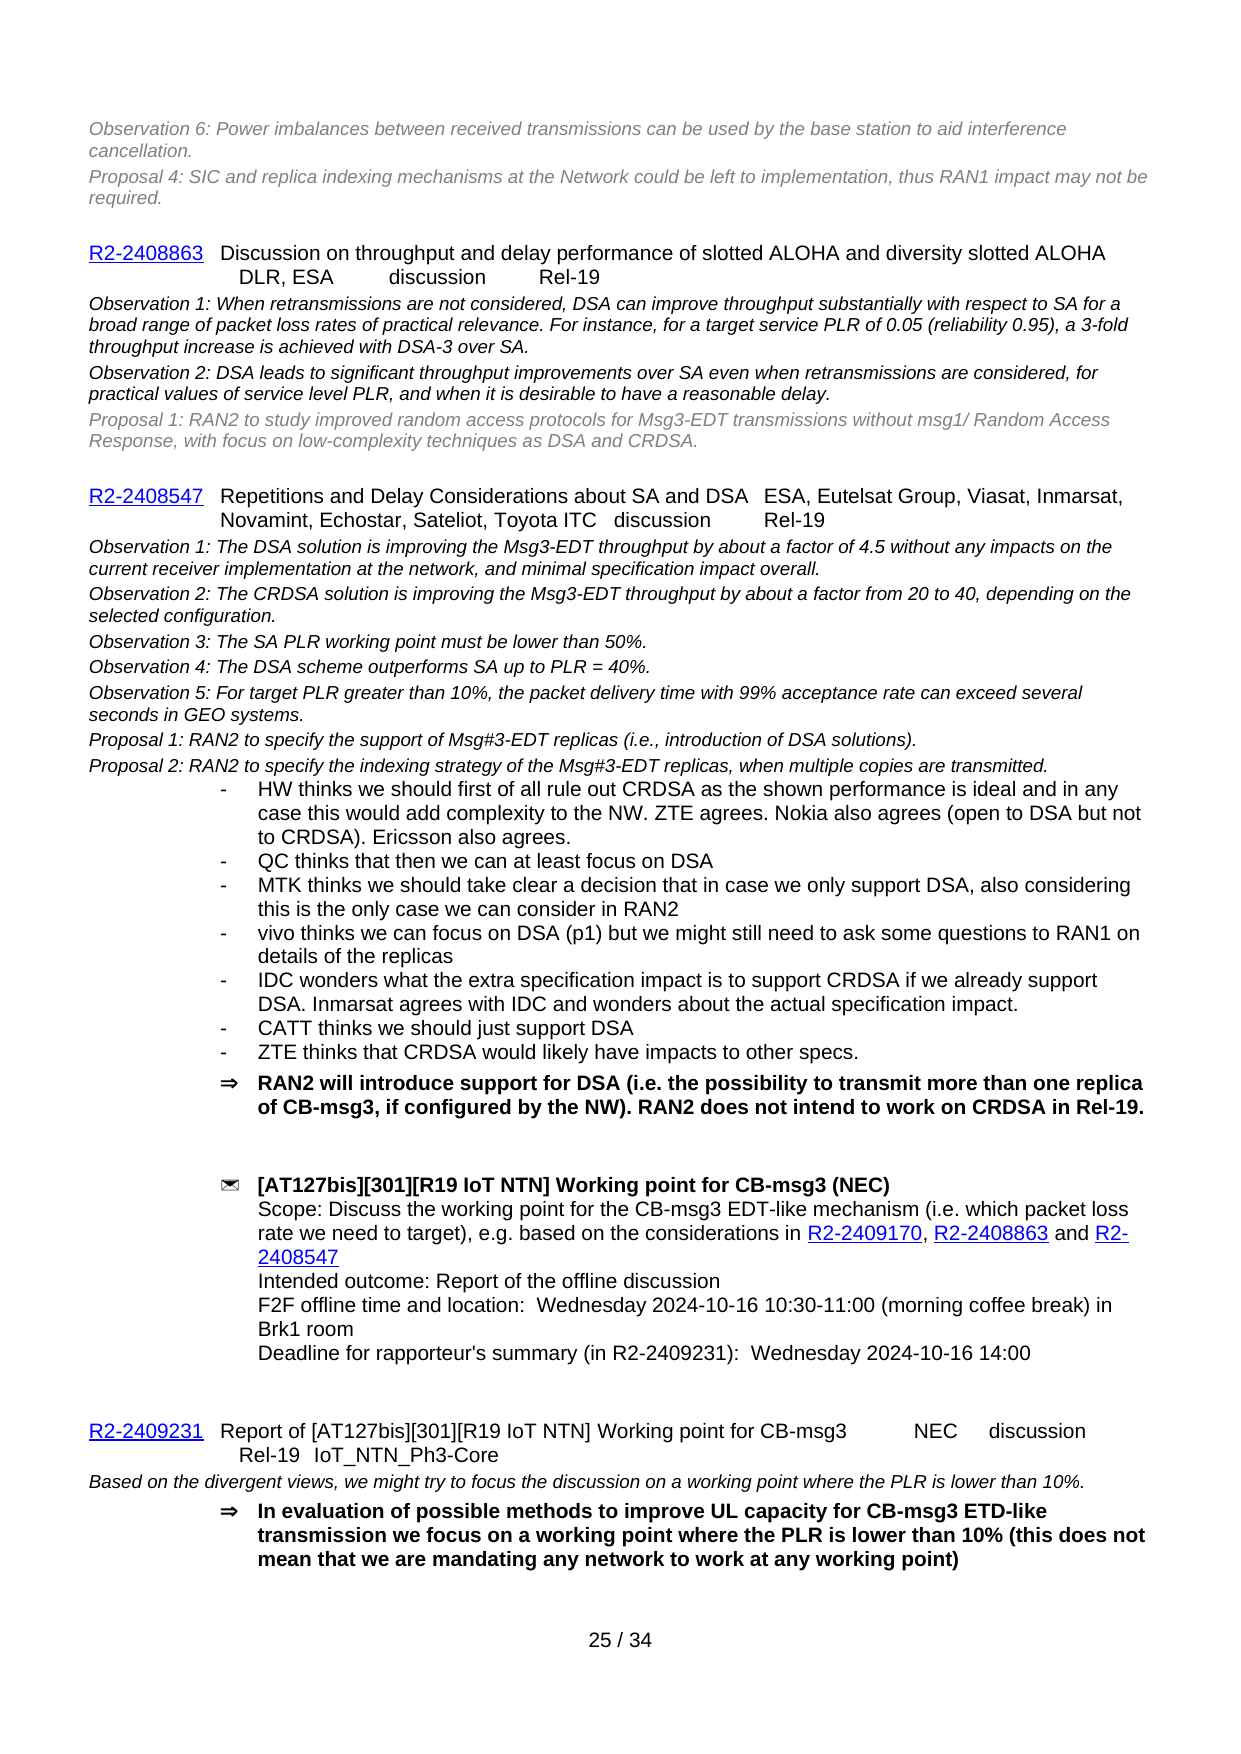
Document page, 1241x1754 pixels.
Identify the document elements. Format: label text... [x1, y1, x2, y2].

text RAN2 will introduce support for DSA (i.e. the possibility to transmit more than one replica of CB-msg3, if configured by the NW). RAN2 does not intend to work on CRDSA in Rel-19. [220, 1070, 1152, 1119]
text Observation 5: For target PLR greater than 10%, the packet delivery time with 99% acceptance rate can exceed several seconds in GEO systems. [89, 682, 1152, 725]
text - vivo thinks we can focus on DSA (p1) but we might still need to ask some questions to RAN1 on details of the replicas [220, 920, 1152, 968]
text Proposal 1: RAN2 to study improved random access protocols for Msg3-EDT transmissions without msg1/ Random Access Response, with focus on low-complexity techniques as DSA and CRDSA. [89, 409, 1152, 452]
text [AT127bis][301][R19 IoT NTN] Working point for CB-msg3 (NEC) [220, 1173, 1152, 1197]
text Proposal 2: RAN2 to specify the indexing strategy of the Msg#3-EDT replicas, when multiple copies are transmitted. [89, 755, 1152, 777]
text - IDC wonders what the extra specification impact is to support CRDSA if we already support DSA. Inmarsat agrees with IDC and wonders about the actual specification impact. [220, 968, 1152, 1016]
title R2-2409231 Report of [AT127bis][301][R19 IoT NTN] Working point for CB-msg3 NEC discussion Rel-19 IoT_NTN_Ph3-Core [89, 1418, 1152, 1466]
text Observation 6: Power imbalances between received transmissions can be used by the base station to aid interference cancellation. [89, 118, 1152, 161]
text Observation 1: The DSA solution is improving the Msg3-EDT throughput by about a factor of 4.5 without any impacts on the current receiver implementation at the network, and minimal specification impact overall. [89, 536, 1152, 579]
text In evaluation of possible methods to improve UL capacity for CB-msg3 ETD-like transmission we focus on a working point where the PLR is lower than 10% (this does not mean that we are mandating any network to work at any working point) [220, 1498, 1152, 1571]
text Observation 3: The SA PLR working point must be lower than 50%. [89, 631, 1152, 652]
text Observation 1: When retransmissions are not considered, DSA can improve throughput substantially with respect to SA for a broad range of packet loss rates of practical relevance. For instance, for a target service PLR of 0.05 (reliability 0.95), a 3-fold throughput increase is achieved with DSA-3 over SA. [89, 293, 1152, 357]
text Proposal 1: RAN2 to specify the support of Msg#3-EDT replicas (i.e., introduction of DSA solutions). [89, 729, 1152, 751]
text - MTK thinks we should take clear a decision that in case we only support DSA, also considering this is the only case we can consider in RAN2 [220, 872, 1152, 920]
text - ZTE thinks that CRDSA would likely have impacts to other specs. [220, 1040, 1152, 1064]
text Intended outcome: Report of the offline discussion [220, 1268, 1152, 1292]
title R2-2408547 Repetitions and Delay Considerations about SA and DSA ESA, Eutelsat Group, Viasat, Inmarsat, Novamint, Echostar, Sateliot, Toyota ITC discussion Rel-19 [89, 484, 1152, 532]
text Observation 2: The CRDSA solution is improving the Msg3-EDT throughput by about a factor from 20 to 40, depending on the selected configuration. [89, 583, 1152, 626]
title R2-2408863 Discussion on throughput and delay performance of slotted ALOHA and diversity slotted ALOHA DLR, ESA discussion Rel-19 [89, 241, 1152, 288]
text Proposal 4: SIC and replica indexing mechanisms at the Network could be left to implementation, thus RAN1 impact may not be required. [89, 165, 1152, 208]
text Based on the divergent views, we might try to focus the discussion on a working point where the PLR is lower than 10%. [89, 1471, 1152, 1492]
text - HW thinks we should first of all rule out CRDSA as the shown performance is ideal and in any case this would add complexity to the NW. ZTE agrees. Nokia also agrees (open to DSA but not to CRDSA). Ericsson also agrees. [220, 777, 1152, 848]
text - CATT thinks we should just support DSA [220, 1016, 1152, 1040]
text Deadline for rapporteur's summary (in R2-2409231): Wednesday 2024-10-16 14:00 [220, 1340, 1152, 1364]
text Scope: Discuss the working point for the CB-msg3 EDT-like mechanism (i.e. which packet loss rate we need to target), e.g. based on the considerations in R2-2409170, R2-2408863 and R2-2408547 [220, 1197, 1152, 1268]
text Observation 4: The DSA scheme outperforms SA up to PLR = 40%. [89, 656, 1152, 678]
text Observation 2: DSA leads to significant throughput improvements over SA even when retransmissions are considered, for practical values of service level PLR, and when it is desirable to have a reasonable delay. [89, 361, 1152, 404]
text - QC thinks that then we can at least focus on DSA [220, 848, 1152, 872]
text F2F offline time and location: Wednesday 2024-10-16 10:30-11:00 (morning coffee break) in Brk1 room [220, 1292, 1152, 1340]
